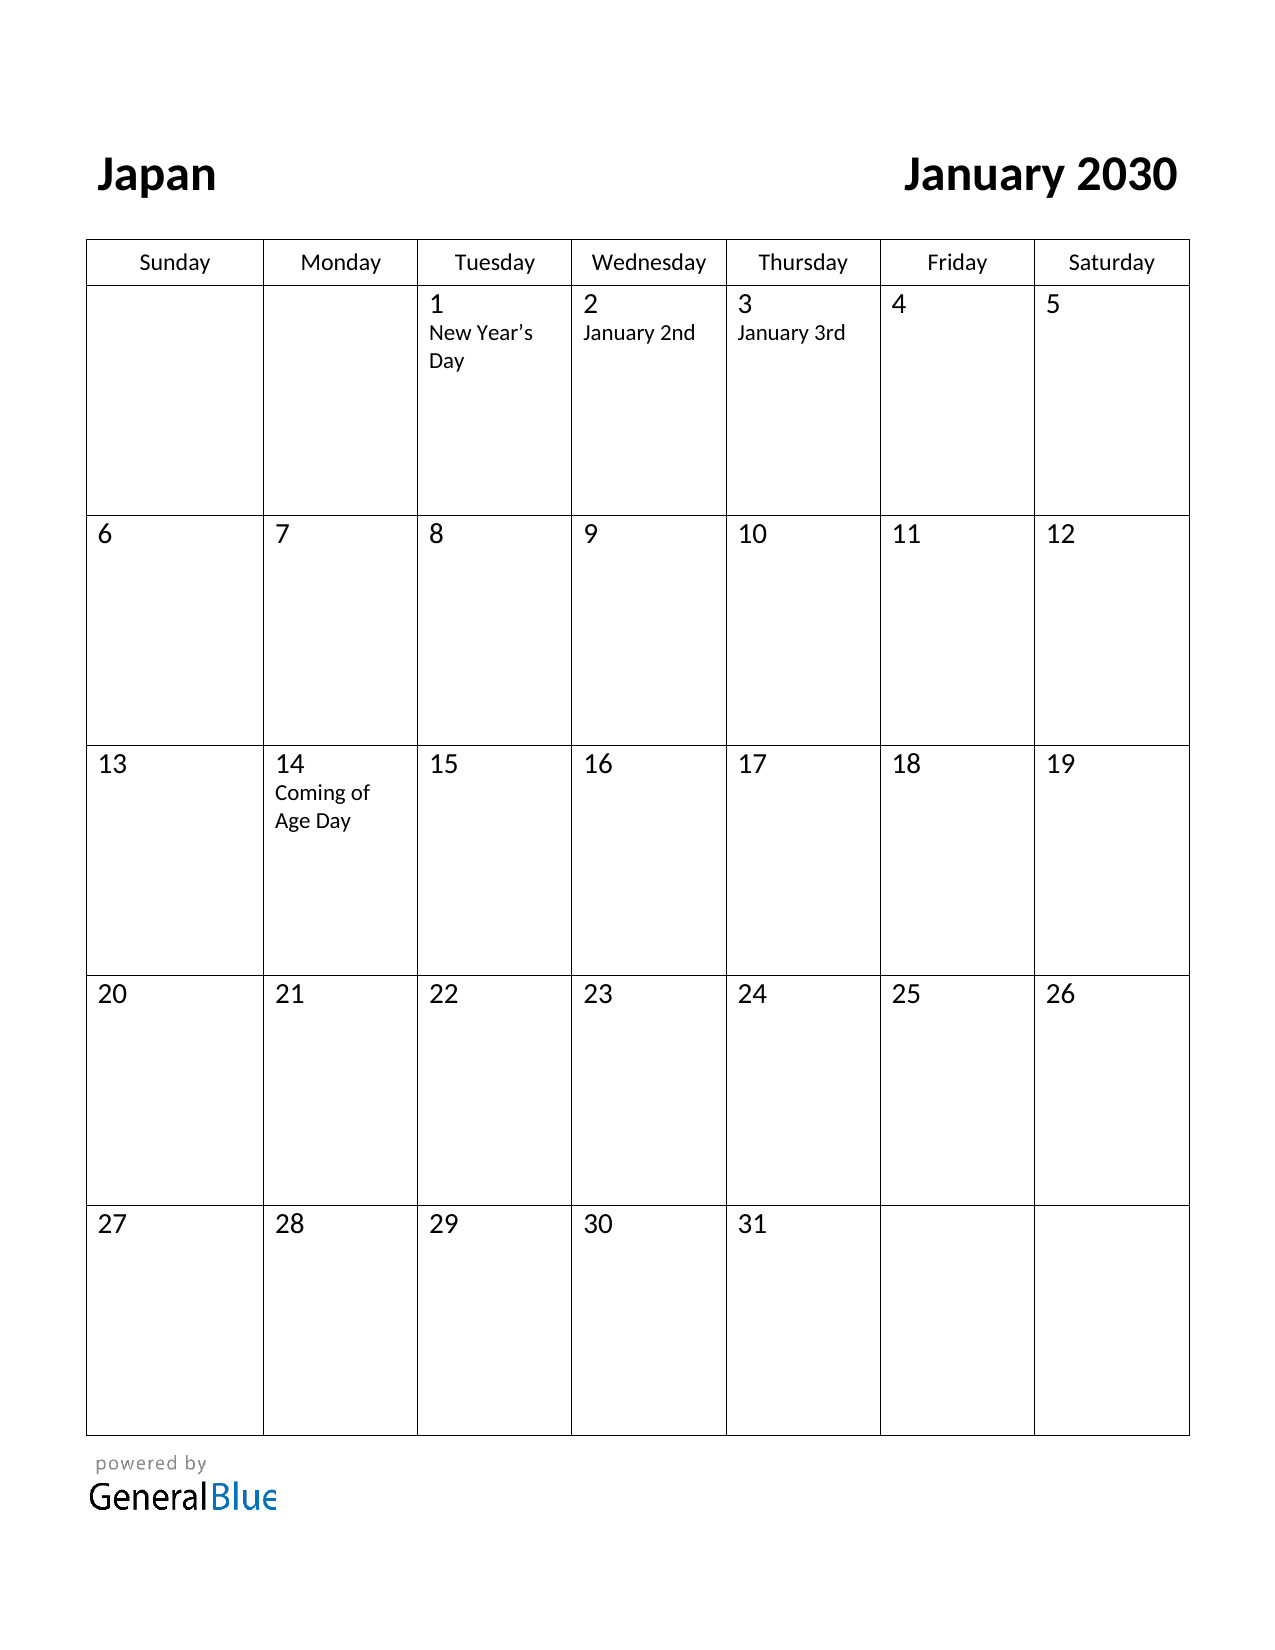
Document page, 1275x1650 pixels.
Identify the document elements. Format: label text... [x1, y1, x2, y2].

table_cell [86, 1436, 1189, 1534]
table_cell 19 [1035, 746, 1189, 778]
table_cell January 3rd [727, 318, 880, 514]
table_cell [727, 548, 880, 744]
table_cell [572, 1238, 726, 1434]
table_cell 18 [881, 746, 1034, 778]
table_cell 26 [1035, 976, 1189, 1008]
table_cell 4 [881, 286, 1034, 318]
table_cell 23 [572, 976, 726, 1008]
table_cell Monday [264, 240, 417, 284]
table_cell 3 [727, 286, 880, 318]
table_cell 27 [87, 1206, 263, 1238]
table_cell 10 [727, 516, 880, 548]
table_cell [727, 1008, 880, 1204]
table_cell [87, 548, 263, 744]
table_cell [881, 1238, 1034, 1434]
table_cell 11 [881, 516, 1034, 548]
table_cell 7 [264, 516, 417, 548]
table_cell [572, 1008, 726, 1204]
table_cell Friday [881, 240, 1034, 284]
table_cell [727, 778, 880, 974]
table_cell [1035, 1206, 1189, 1238]
table_cell January 2nd [572, 318, 726, 514]
table_cell [87, 1238, 263, 1434]
table_cell 20 [87, 976, 263, 1008]
table_cell [87, 1008, 263, 1204]
table_cell 14 [264, 746, 417, 778]
table_cell [572, 548, 726, 744]
table_cell [264, 318, 417, 514]
table_cell [264, 1238, 417, 1434]
table_cell [1035, 548, 1189, 744]
table_cell [881, 548, 1034, 744]
table_cell [881, 778, 1034, 974]
table_cell 5 [1035, 286, 1189, 318]
table_cell 17 [727, 746, 880, 778]
table_cell 22 [418, 976, 571, 1008]
table_cell 6 [87, 516, 263, 548]
table_cell 25 [881, 976, 1034, 1008]
table_cell 28 [264, 1206, 417, 1238]
table_cell [418, 548, 571, 744]
table_cell 30 [572, 1206, 726, 1238]
table_cell Tuesday [418, 240, 571, 284]
table_cell [264, 548, 417, 744]
table_cell [87, 286, 263, 318]
table_cell [418, 1238, 571, 1434]
table_cell 21 [264, 976, 417, 1008]
table_cell [264, 1008, 417, 1204]
table_cell Thursday [727, 240, 880, 284]
table_cell 24 [727, 976, 880, 1008]
table_cell [572, 778, 726, 974]
table_cell 13 [87, 746, 263, 778]
table_cell [881, 1008, 1034, 1204]
table_cell [1035, 1008, 1189, 1204]
table_cell [1035, 1238, 1189, 1434]
table_cell [418, 778, 571, 974]
table_header Japan [86, 105, 572, 239]
table_cell Coming of Age Day [264, 778, 417, 974]
table_cell 9 [572, 516, 726, 548]
table_cell Saturday [1035, 240, 1189, 284]
table_cell [881, 318, 1034, 514]
table_cell [1035, 318, 1189, 514]
table_cell 31 [727, 1206, 880, 1238]
picture [88, 1452, 276, 1515]
table_cell 15 [418, 746, 571, 778]
table_cell 2 [572, 286, 726, 318]
table_cell Wednesday [572, 240, 726, 284]
table_cell [87, 778, 263, 974]
table_header January 2030 [572, 105, 1189, 239]
table_cell [1035, 778, 1189, 974]
table_cell [727, 1238, 880, 1434]
table_cell [881, 1206, 1034, 1238]
table_cell Sunday [87, 240, 263, 284]
table_cell New Year’s Day [418, 318, 571, 514]
table_cell [87, 318, 263, 514]
table_cell 29 [418, 1206, 571, 1238]
table_cell 16 [572, 746, 726, 778]
table_cell [264, 286, 417, 318]
table_cell 1 [418, 286, 571, 318]
table_cell 8 [418, 516, 571, 548]
table_cell 12 [1035, 516, 1189, 548]
table_cell [418, 1008, 571, 1204]
